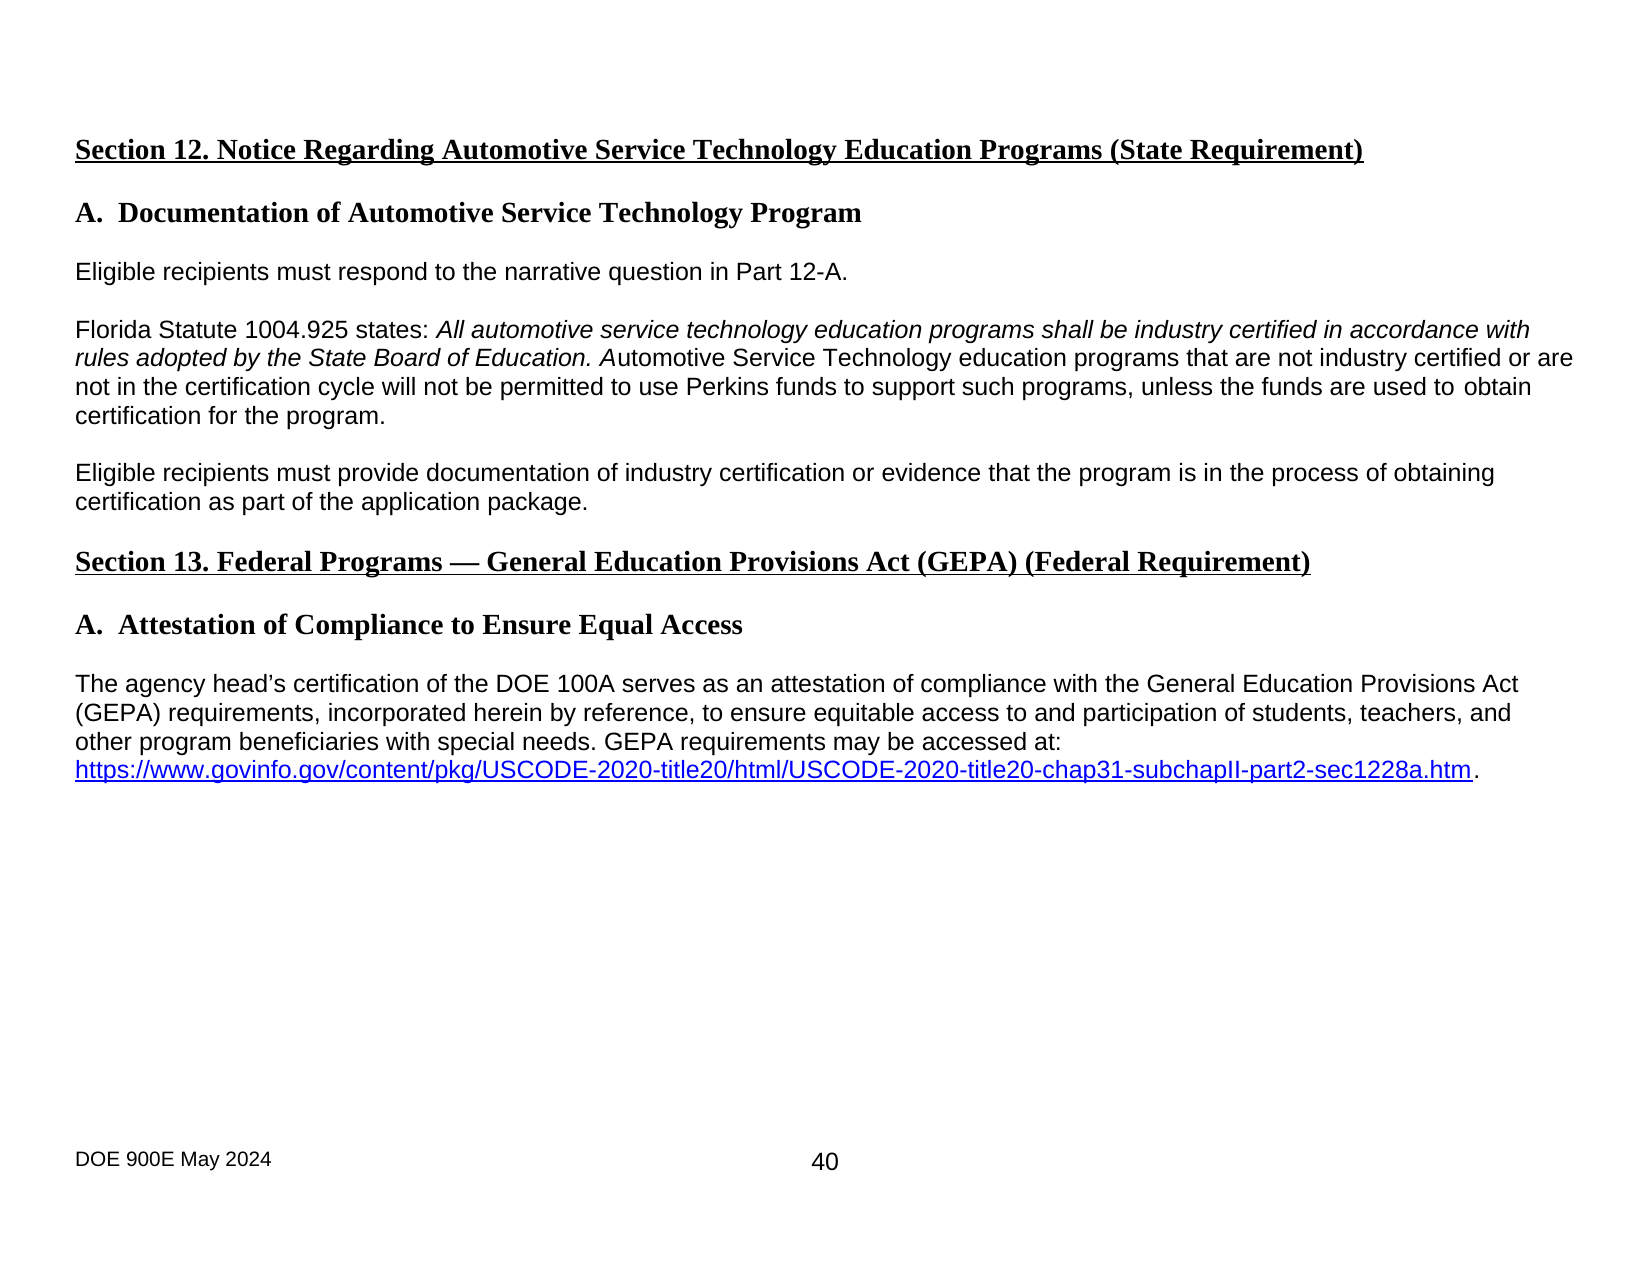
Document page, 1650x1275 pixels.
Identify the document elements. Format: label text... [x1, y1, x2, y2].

text (GEPA) requirements, incorporated herein by reference, to ensure equitable access to and participation of students, teachers, and other program beneficiaries with special needs. GEPA requirements may be accessed at: https://www.govinfo.gov/content/pkg/USCODE-2020-title20/html/USCODE-2020-title20-chap31-subchapII-part2-sec1228a.htm. [75, 698, 1575, 784]
text Section 12. Notice Regarding Automotive Service Technology Education Programs (State Requirement) [75, 132, 1575, 166]
subtitle A. Attestation of Compliance to Ensure Equal Access [75, 607, 1575, 640]
text Eligible recipients must provide documentation of industry certification or evidence that the program is in the process of obtaining certification as part of the application package. [75, 458, 1575, 516]
text The agency head’s certification of the DOE 100A serves as an attestation of compliance with the General Education Provisions Act [75, 669, 1575, 698]
text Eligible recipients must respond to the narrative question in Part 12-A. [75, 257, 1575, 286]
text Section 13. Federal Programs — General Education Provisions Act (GEPA) (Federal Requirement) [75, 544, 1575, 578]
subtitle A. Documentation of Automotive Service Technology Program [75, 195, 1575, 228]
text Florida Statute 1004.925 states: All automotive service technology education programs shall be industry certified in accordance with rules adopted by the State Board of Education. Automotive Service Technology education programs that are not industry certified or are not in the certification cycle will not be permitted to use Perkins funds to support such programs, unless the funds are used to obtain certification for the program. [75, 314, 1575, 429]
